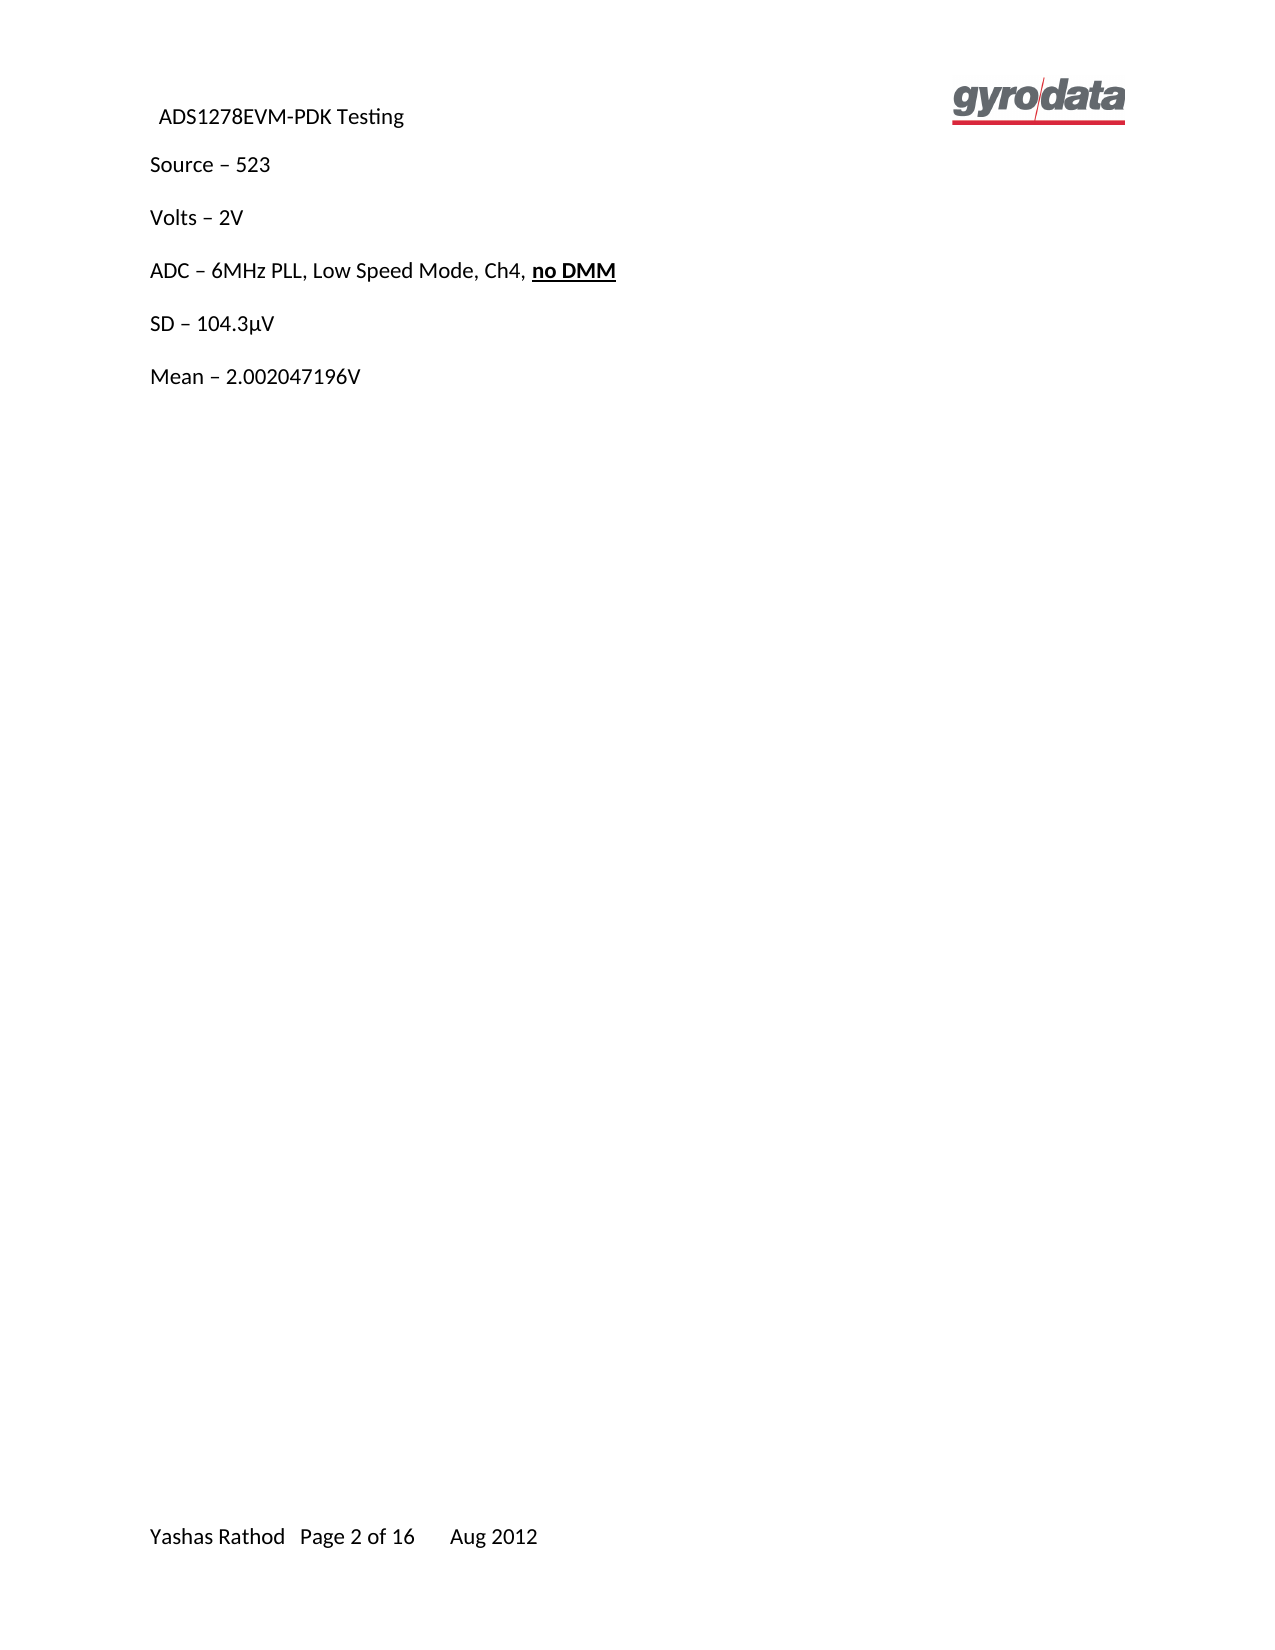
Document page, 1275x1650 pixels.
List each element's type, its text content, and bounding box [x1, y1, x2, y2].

text ADC – 6MHz PLL, Low Speed Mode, Ch4, no DMM [150, 256, 1125, 284]
text Volts – 2V [150, 203, 1125, 231]
text SD – 104.3µV [150, 309, 1125, 337]
text Mean – 2.002047196V [150, 362, 1125, 390]
picture [952, 75, 1125, 125]
text Source – 523 [150, 150, 1125, 178]
